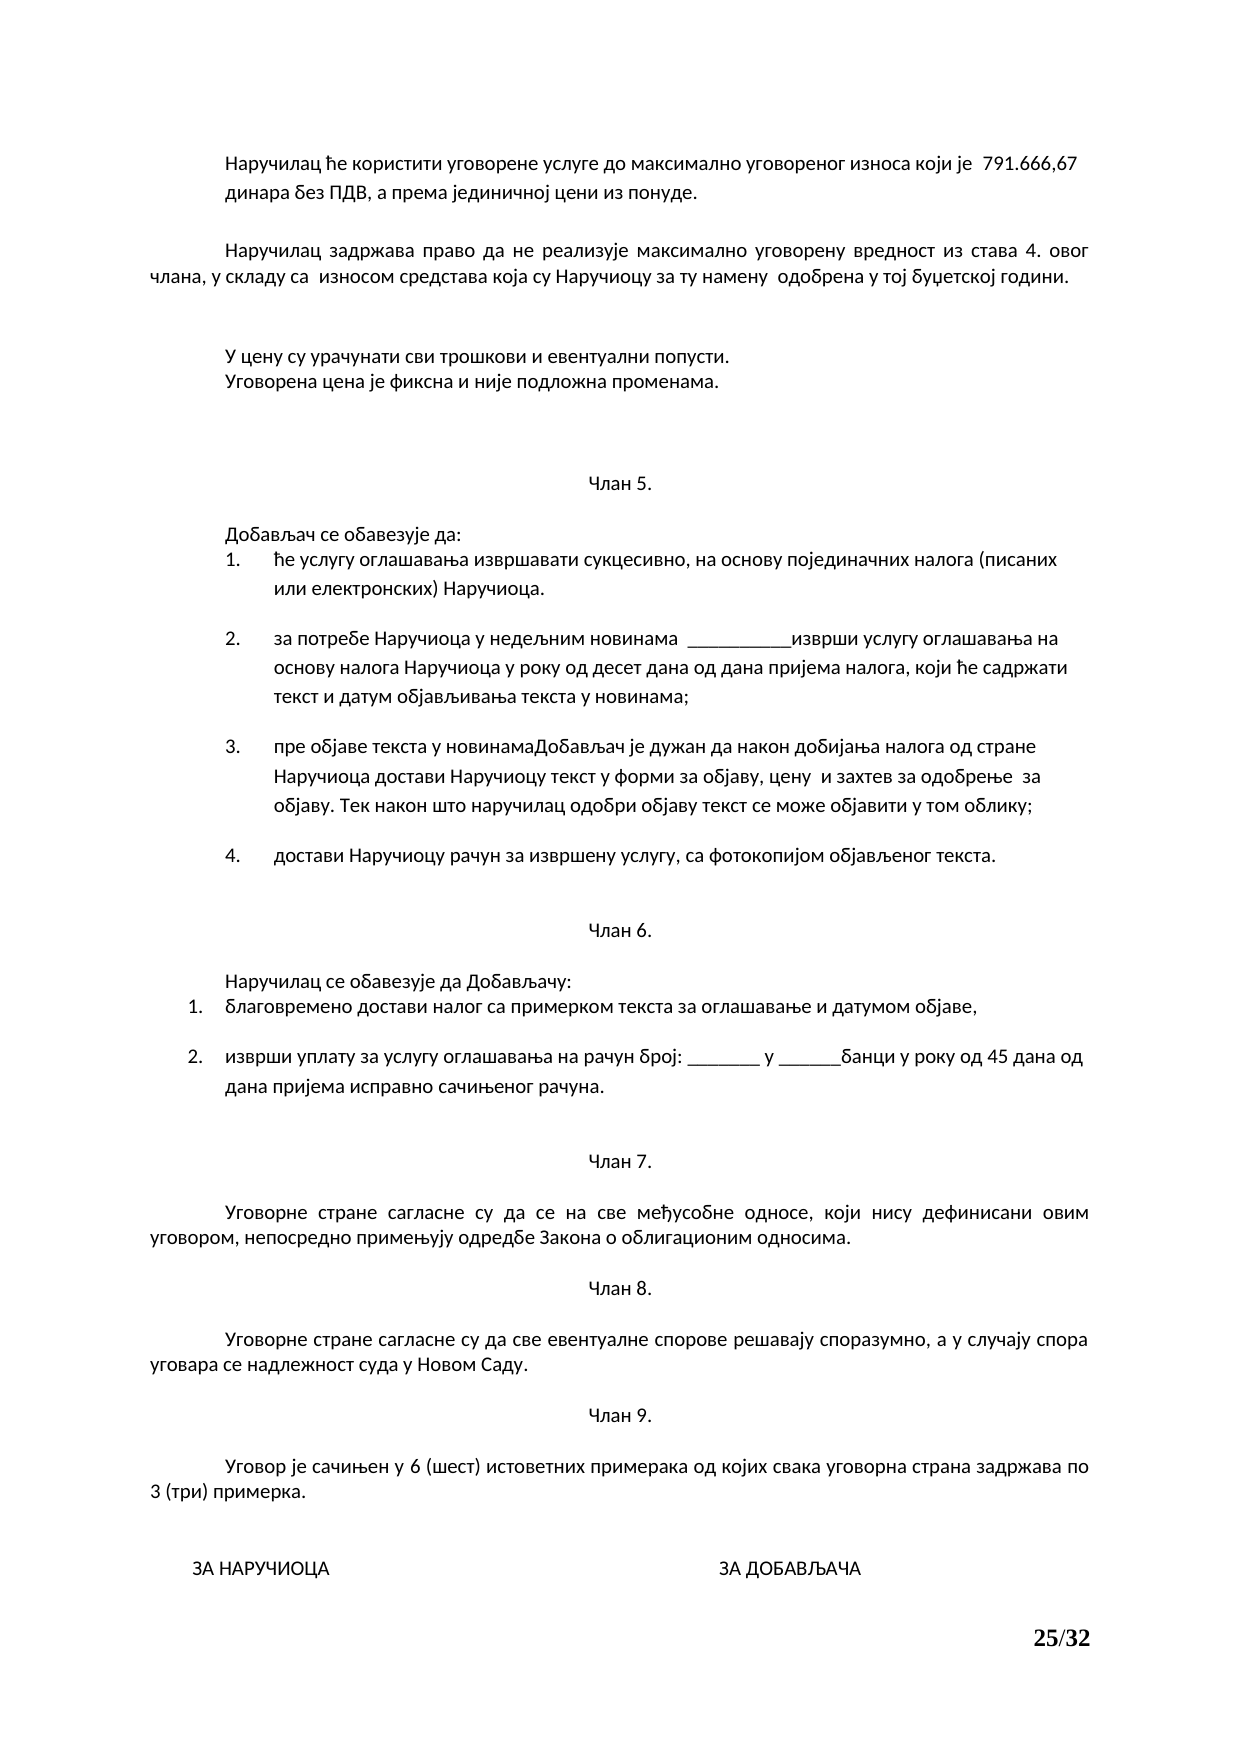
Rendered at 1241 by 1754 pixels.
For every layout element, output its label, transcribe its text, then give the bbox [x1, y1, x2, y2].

list изврши уплату за услугу оглашавања на рачун број: _______ у ______банци у року од 45 дана од дана пријема исправно сачињеног рачуна. [187, 1044, 1090, 1098]
text Уговорена цена је фиксна и није подложна променама. [150, 368, 1090, 394]
text Наручилац се обавезује да Добављачу: [150, 968, 1090, 994]
text Члан 9. [150, 1402, 1090, 1428]
text Члан 7. [150, 1148, 1090, 1174]
list достави Наручиоцу рачун за извршену услугу, са фотокопијом објављеног текста. [225, 842, 1090, 867]
list ће услугу оглашавања извршавати сукцесивно, на основу појединачних налога (писаних или електронских) Наручиоца. [225, 546, 1090, 601]
text Добављач се обавезује да: [150, 521, 1090, 546]
list за потребе Наручиоца у недељним новинама __________изврши услугу оглашавања на основу налога Наручиоца у року од десет дана од дана пријема налога, који ће садржати текст и датум објављивања текста у новинама; [225, 625, 1090, 709]
text У цену су урачунати сви трошкови и евентуални попусти. [150, 343, 1090, 368]
text Члан 8. [150, 1275, 1090, 1301]
text Уговор је сачињен у 6 (шест) истоветних примерака од којих свака уговорна страна задржава по 3 (три) примерка. [150, 1453, 1090, 1504]
text Наручилац ће користити уговорене услуге до максимално уговореног износа који је 791.666,67 динара без ПДВ, а према јединичној цени из понуде. [225, 150, 1090, 204]
list благовремено достави налог са примерком текста за оглашавање и датумом објаве, [187, 994, 1090, 1019]
text Уговорне стране сагласне су да све евентуалне спорове решавају споразумно, а у случају спора уговара се надлежност суда у Новом Саду. [150, 1326, 1090, 1377]
text Члан 5. [150, 470, 1090, 495]
text ЗА НАРУЧИОЦА ЗА ДОБАВЉАЧА [150, 1555, 1090, 1580]
text Уговорне стране сагласне су да се на све међусобне односе, који нису дефинисани овим уговором, непосредно примењују одредбе Закона о облигационим односима. [150, 1199, 1090, 1250]
list пре објаве текста у новинамаДобављач је дужан да након добијања налога од стране Наручиоца достави Наручиоцу текст у форми за објаву, цену и захтев за одобрење за објаву. Тек након што наручилац одобри објаву текст се може објавити у том облику; [225, 734, 1090, 817]
text Члан 6. [150, 917, 1090, 943]
text Наручилац задржава право да не реализује максимално уговорену вредност из става 4. овог члана, у складу са износом средстава која су Наручиоцу за ту намену одобрена у тој буџетској години. [150, 237, 1090, 288]
